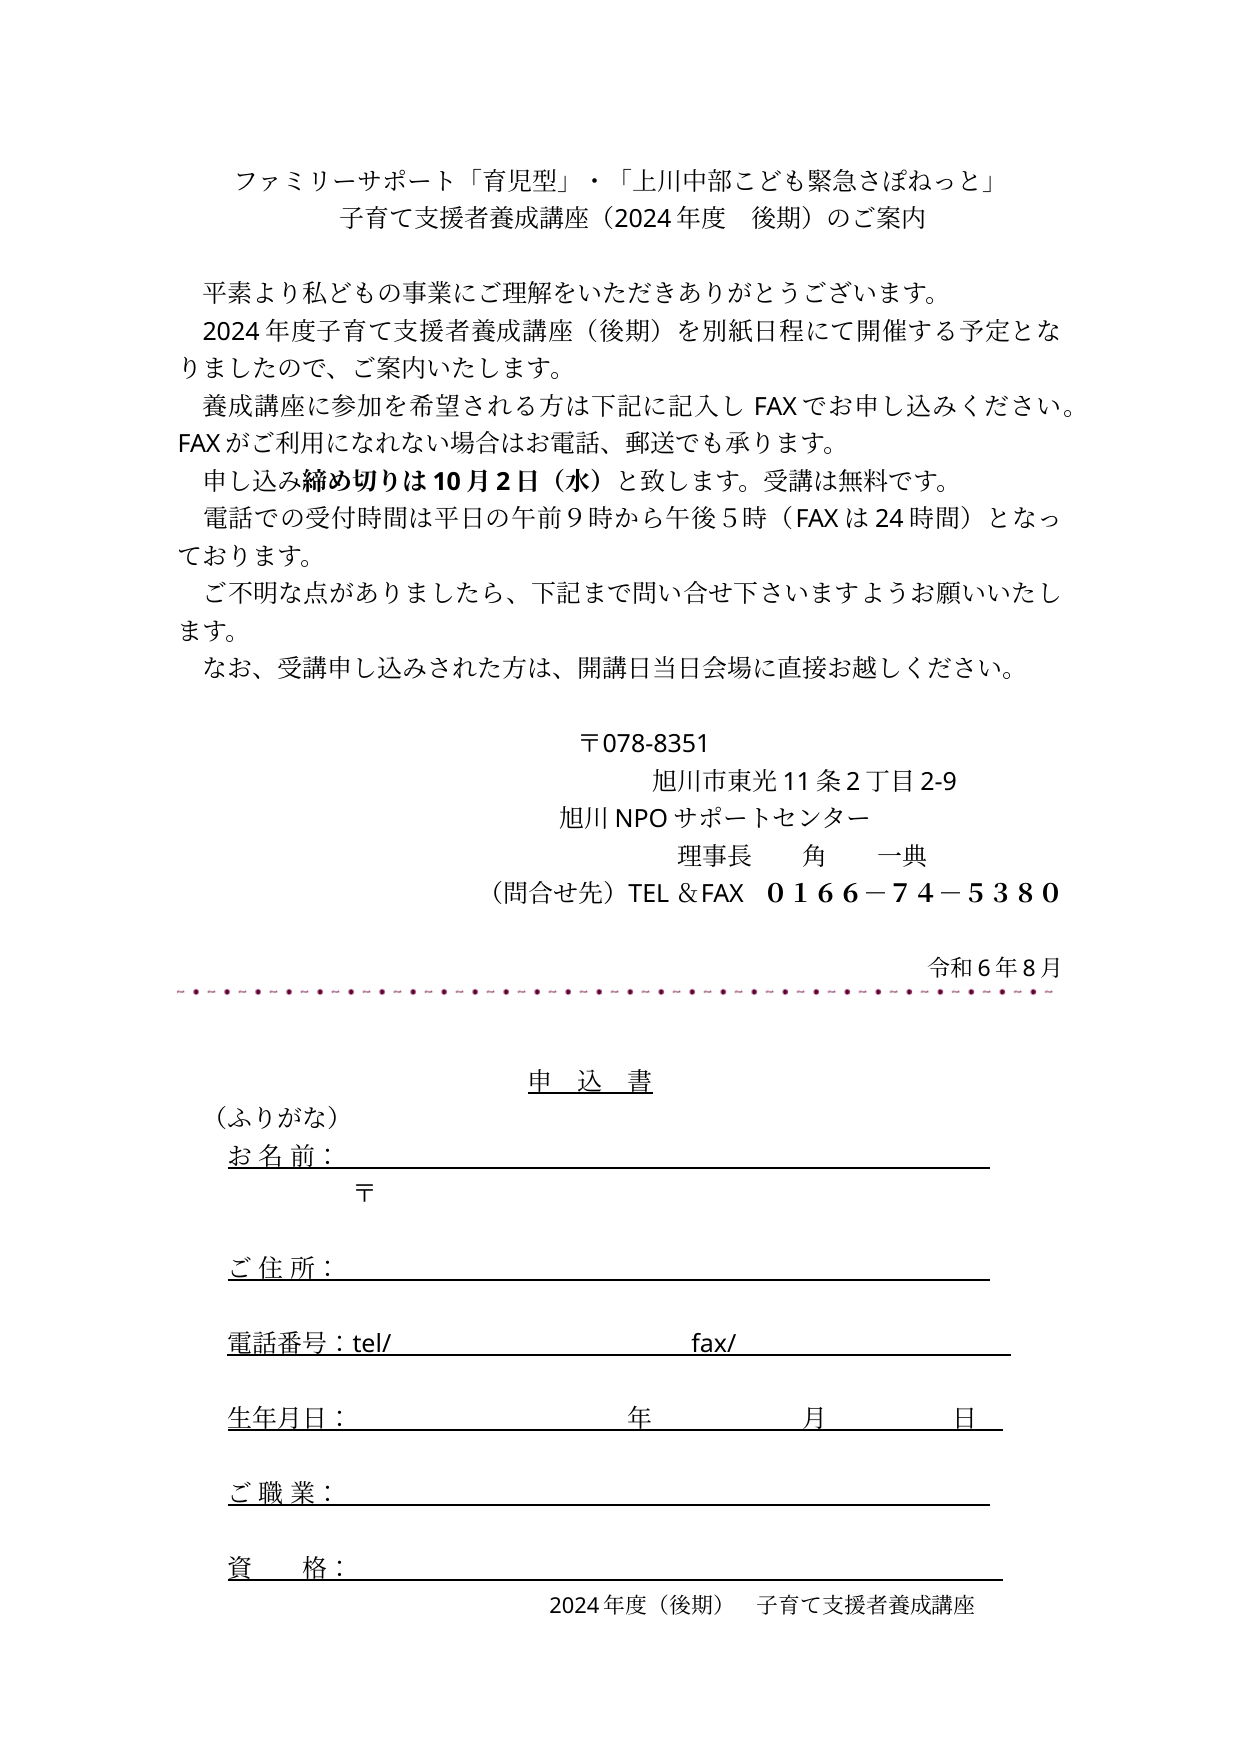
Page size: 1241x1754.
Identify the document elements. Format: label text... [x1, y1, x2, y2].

text 理事長 角 一典 [177, 836, 1063, 873]
text 旭川市東光11条2丁目2-9 [177, 761, 1063, 798]
text 令和6年8月 [177, 948, 1063, 985]
text 電話番号：tel/ fax/ [177, 1323, 1063, 1361]
text ファミリーサポート「育児型」・「上川中部こども緊急さぽねっと」 [177, 161, 1063, 198]
text 2024年度子育て支援者養成講座（後期）を別紙日程にて開催する予定となりましたので、ご案内いたします。 [177, 311, 1063, 386]
text 2024年度（後期） 子育て支援者養成講座 [177, 1586, 1063, 1623]
text 養成講座に参加を希望される方は下記に記入しFAXでお申し込みください。FAXがご利用になれない場合はお電話、郵送でも承ります。 [177, 386, 1063, 461]
text （ふりがな） [177, 1098, 1063, 1136]
text 平素より私どもの事業にご理解をいただきありがとうございます。 [177, 273, 1063, 311]
text 申 込 書 [177, 1061, 1063, 1098]
text 〒 [177, 1173, 1063, 1211]
text 申し込み締め切りは10月2日（水）と致します。受講は無料です。 [177, 461, 1063, 498]
text 旭川NPOサポートセンター [177, 798, 1013, 836]
text 電話での受付時間は平日の午前９時から午後５時（FAXは24時間）となっております。 [177, 498, 1063, 573]
text なお、受講申し込みされた方は、開講日当日会場に直接お越しください。 [177, 648, 1063, 686]
text 生年月日： 年 月 日 [177, 1398, 1063, 1436]
text ご 職 業： [177, 1473, 1063, 1511]
text ご 住 所： [177, 1248, 1063, 1286]
text 資 格： [177, 1548, 1063, 1586]
picture [177, 985, 1063, 1001]
text お 名 前： [177, 1136, 1063, 1173]
text （問合せ先）TEL ＆FAX ０１６６－７４－５３８０ [177, 873, 1063, 911]
text ご不明な点がありましたら、下記まで問い合せ下さいますようお願いいたします。 [177, 573, 1063, 648]
text 〒078-8351 [177, 723, 1063, 761]
text 子育て支援者養成講座（2024年度 後期）のご案内 [177, 198, 1063, 236]
